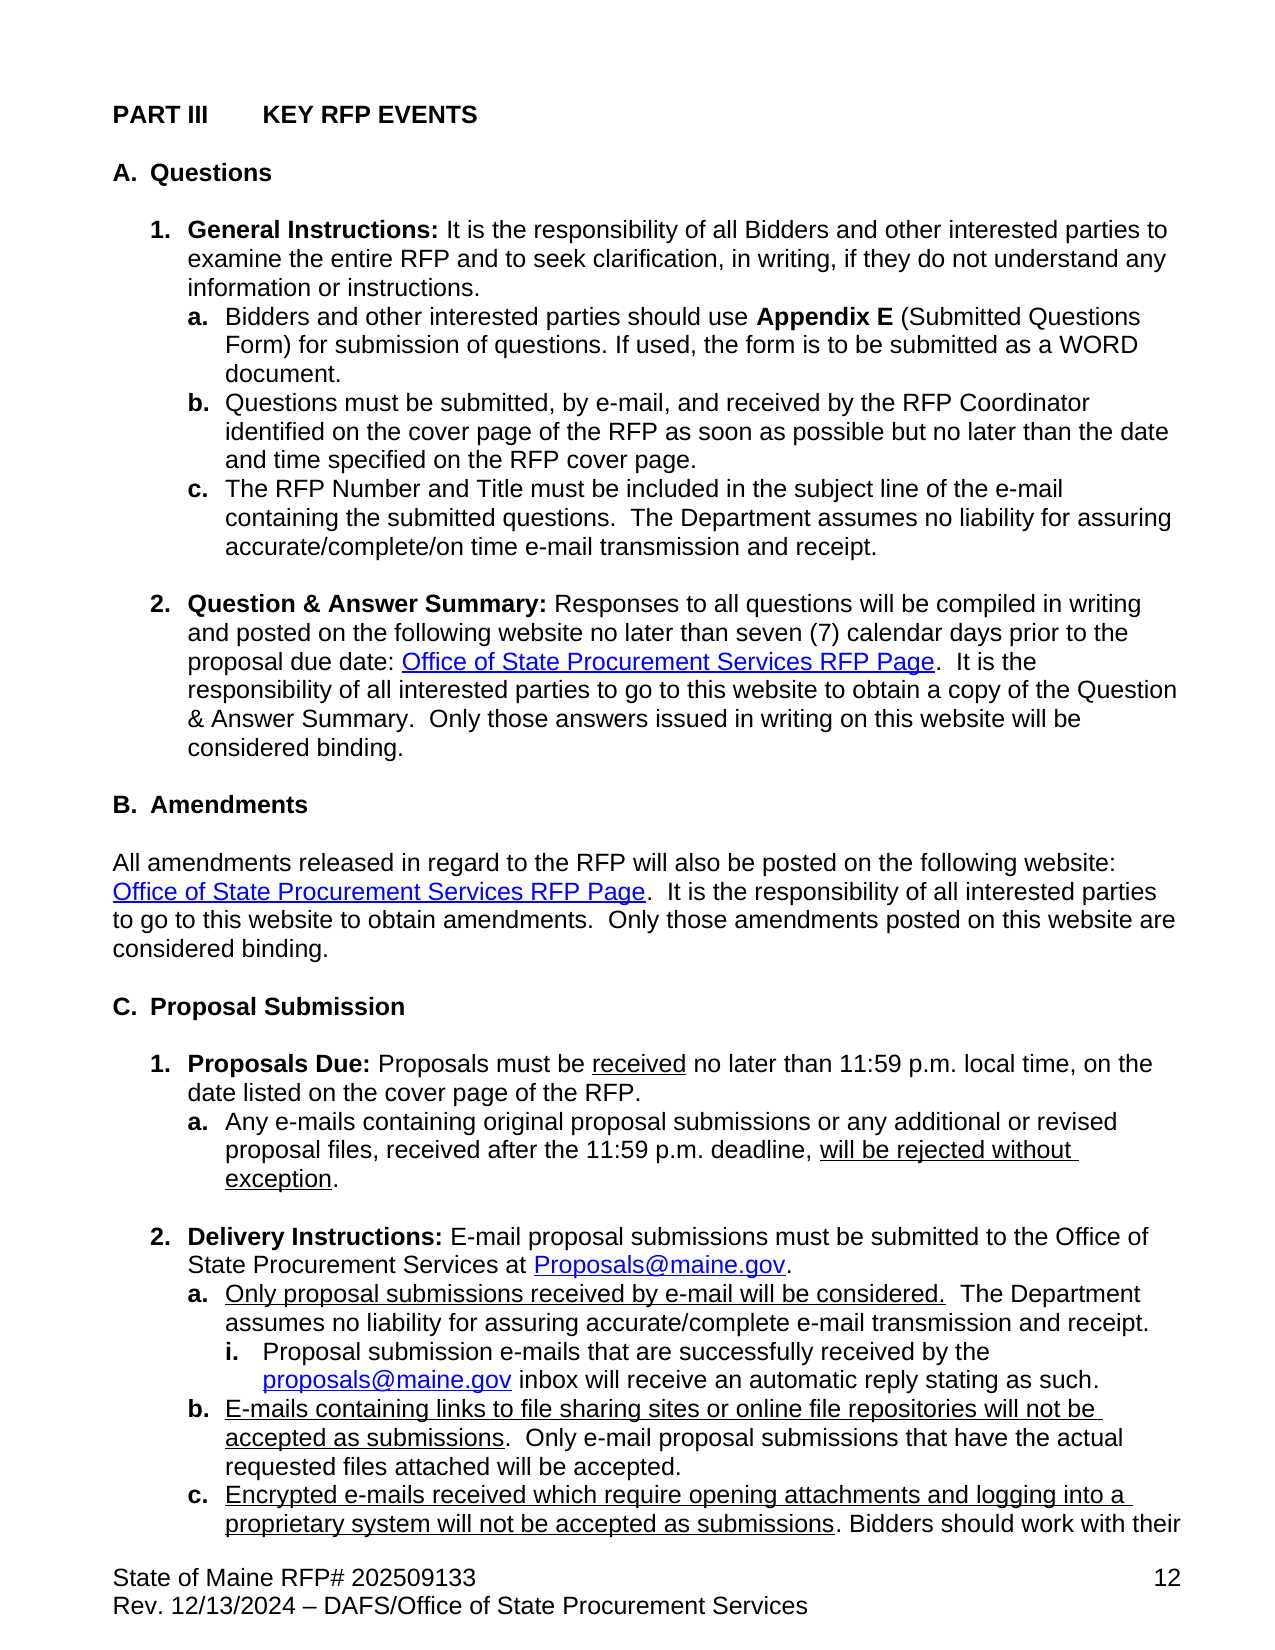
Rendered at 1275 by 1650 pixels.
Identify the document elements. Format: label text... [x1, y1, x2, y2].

list General Instructions: It is the responsibility of all Bidders and other interested parties to examine the entire RFP and to seek clarification, in writing, if they do not understand any information or instructions. [150, 215, 1181, 302]
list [187, 1480, 1181, 1538]
text All amendments released in regard to the RFP will also be posted on the following website: Office of State Procurement Services RFP Page. It is the responsibility of all interested parties to go to this website to obtain amendments. Only those amendments posted on this website are considered binding. [112, 848, 1181, 963]
list Proposal Submission [112, 992, 1181, 1020]
list Any e-mails containing original proposal submissions or any additional or revised proposal files, received after the 11:59 p.m. deadline, will be rejected without exception. [187, 1107, 1181, 1193]
list Amendments [112, 790, 1181, 819]
list Questions must be submitted, by e-mail, and received by the RFP Coordinator identified on the cover page of the RFP as soon as possible but no later than the date and time specified on the RFP cover page. [187, 388, 1181, 474]
list Proposal submission e-mails that are successfully received by the proposals@maine.gov inbox will receive an automatic reply stating as such. [225, 1337, 1181, 1394]
list Questions [112, 158, 1181, 187]
list Delivery Instructions: E-mail proposal submissions must be submitted to the Office of State Procurement Services at Proposals@maine.gov. [150, 1222, 1181, 1279]
list Question & Answer Summary: Responses to all questions will be compiled in writing and posted on the following website no later than seven (7) calendar days prior to the proposal due date: Office of State Procurement Services RFP Page. It is the responsibility of all interested parties to go to this website to obtain a copy of the Question & Answer Summary. Only those answers issued in writing on this website will be considered binding. [150, 589, 1181, 762]
text PART III KEY RFP EVENTS [112, 100, 1181, 129]
list Bidders and other interested parties should use Appendix E (Submitted Questions Form) for submission of questions. If used, the form is to be submitted as a WORD document. [187, 302, 1181, 388]
list E-mails containing links to file sharing sites or online file repositories will not be accepted as submissions. Only e-mail proposal submissions that have the actual requested files attached will be accepted. [187, 1394, 1181, 1480]
list Only proposal submissions received by e-mail will be considered. The Department assumes no liability for assuring accurate/complete e-mail transmission and receipt. [187, 1279, 1181, 1337]
list The RFP Number and Title must be included in the subject line of the e-mail containing the submitted questions. The Department assumes no liability for assuring accurate/complete/on time e-mail transmission and receipt. [187, 474, 1181, 560]
list Proposals Due: Proposals must be received no later than 11:59 p.m. local time, on the date listed on the cover page of the RFP. [150, 1049, 1181, 1107]
